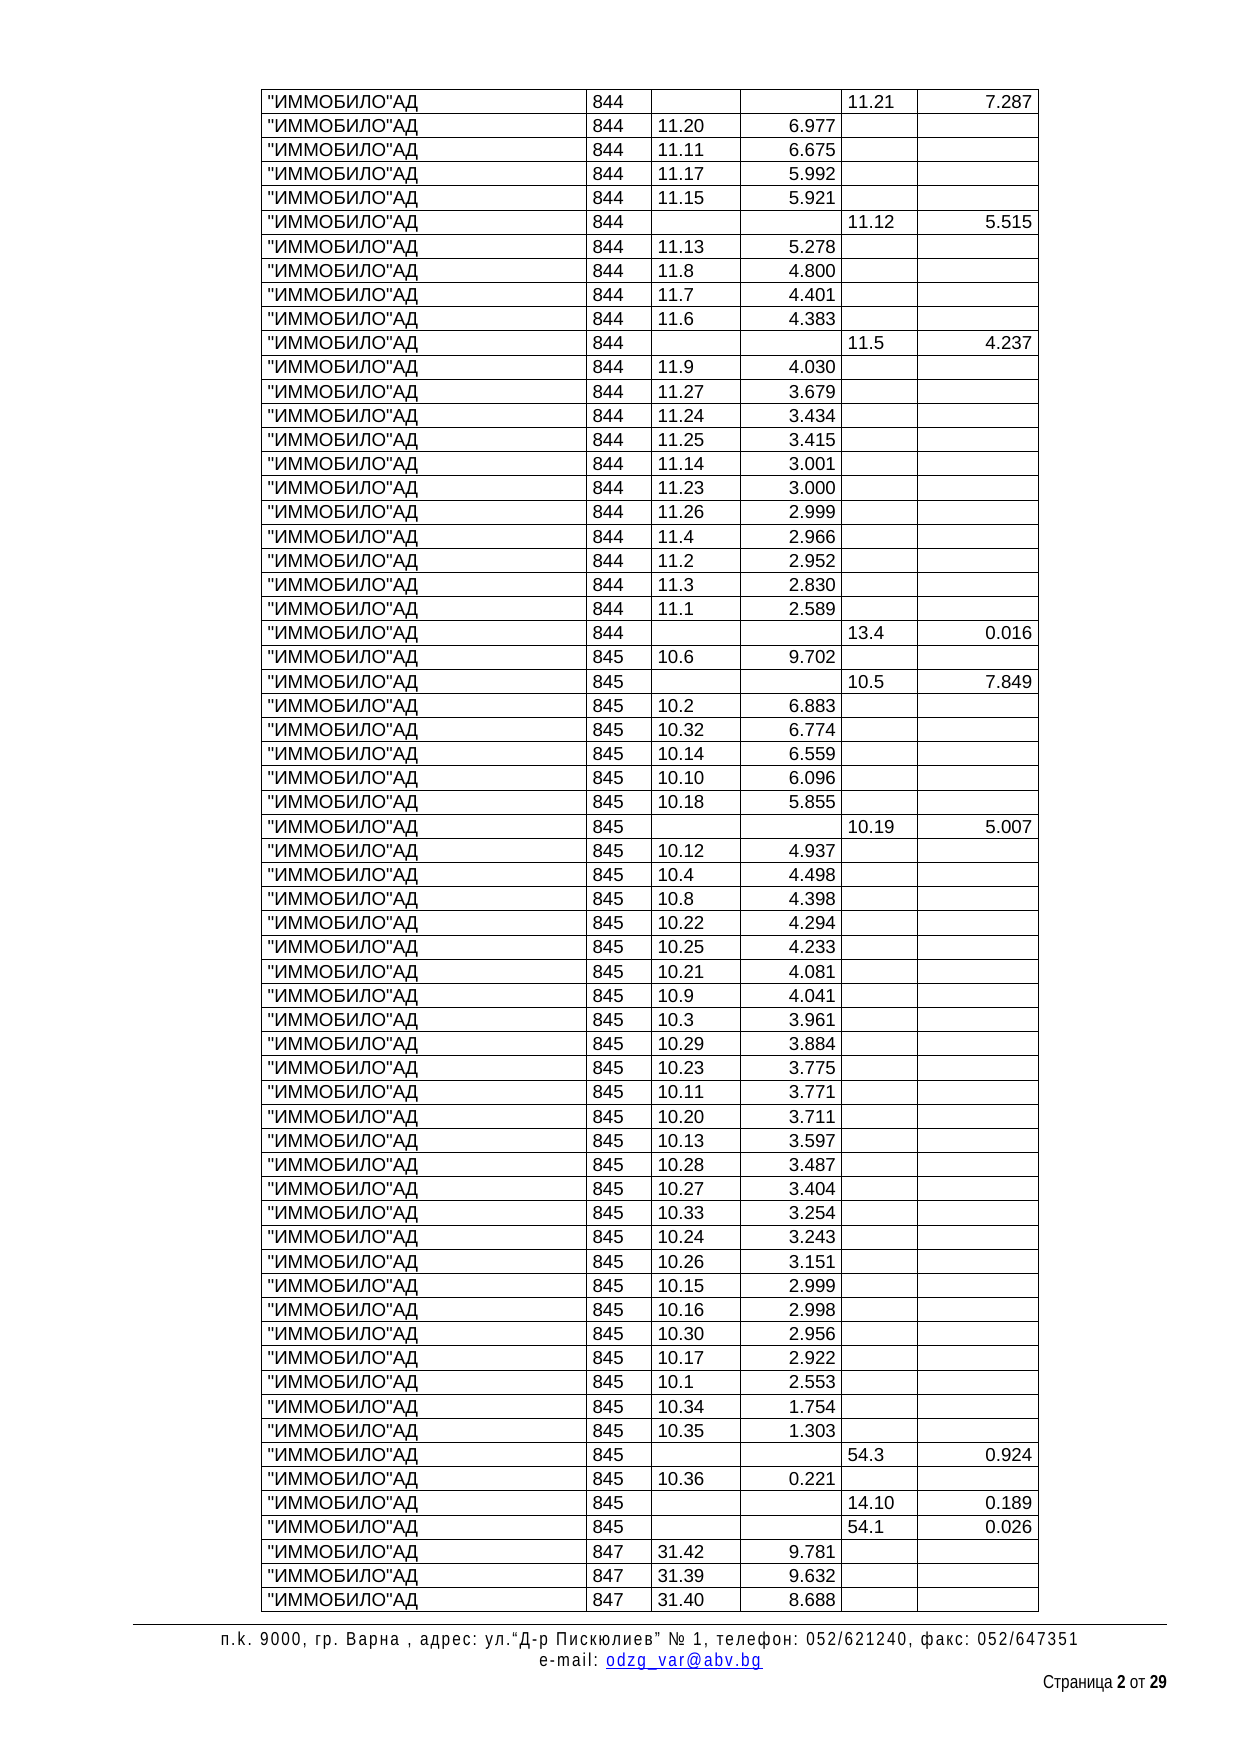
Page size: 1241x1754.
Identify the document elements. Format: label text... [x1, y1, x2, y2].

table_cell 10.18 [652, 791, 740, 814]
table_cell "ИММОБИЛО"АД [262, 1201, 586, 1224]
table_cell [918, 911, 1038, 934]
table_cell "ИММОБИЛО"АД [262, 815, 586, 838]
table_cell 3.434 [741, 404, 841, 427]
table_cell 11.1 [652, 597, 740, 620]
table_cell 11.9 [652, 356, 740, 379]
table_cell 10.2 [652, 694, 740, 717]
table_cell [918, 791, 1038, 814]
table_cell "ИММОБИЛО"АД [262, 90, 586, 113]
table_cell [918, 718, 1038, 741]
table_cell [842, 1588, 917, 1611]
table_cell 844 [587, 476, 651, 499]
table_cell [918, 380, 1038, 403]
table_cell 10.9 [652, 984, 740, 1007]
table_cell 844 [587, 380, 651, 403]
table_cell 845 [587, 1395, 651, 1418]
table_cell "ИММОБИЛО"АД [262, 742, 586, 765]
table_cell 5.278 [741, 235, 841, 258]
table_cell 3.711 [741, 1105, 841, 1128]
table_cell [842, 1298, 917, 1321]
table_cell [842, 283, 917, 306]
table_cell 10.32 [652, 718, 740, 741]
table_cell [918, 1032, 1038, 1055]
table_cell [842, 452, 917, 475]
table_cell 10.23 [652, 1056, 740, 1079]
table_cell 3.243 [741, 1226, 841, 1249]
table_cell [918, 984, 1038, 1007]
table_cell [918, 356, 1038, 379]
table_cell 4.041 [741, 984, 841, 1007]
table_cell [842, 1129, 917, 1152]
table_cell 5.921 [741, 186, 841, 209]
table_cell 10.21 [652, 960, 740, 983]
table_cell "ИММОБИЛО"АД [262, 621, 586, 644]
table_cell "ИММОБИЛО"АД [262, 1346, 586, 1369]
table_cell [842, 259, 917, 282]
table_cell [842, 380, 917, 403]
table_cell "ИММОБИЛО"АД [262, 1322, 586, 1345]
table_cell 8.688 [741, 1588, 841, 1611]
table_cell 10.14 [652, 742, 740, 765]
table_cell 845 [587, 911, 651, 934]
table_cell 845 [587, 1419, 651, 1442]
table_cell [741, 670, 841, 693]
table_cell 11.12 [842, 211, 917, 234]
table_cell [842, 1081, 917, 1104]
table_cell "ИММОБИЛО"АД [262, 283, 586, 306]
table_cell 3.961 [741, 1008, 841, 1031]
table_cell [918, 1419, 1038, 1442]
table_cell 2.589 [741, 597, 841, 620]
table_cell [842, 476, 917, 499]
table_cell 11.15 [652, 186, 740, 209]
table_cell "ИММОБИЛО"АД [262, 549, 586, 572]
table_cell [842, 718, 917, 741]
table_cell 844 [587, 138, 651, 161]
table_cell [918, 1177, 1038, 1200]
table_cell [842, 138, 917, 161]
table_cell "ИММОБИЛО"АД [262, 1395, 586, 1418]
table_cell "ИММОБИЛО"АД [262, 1467, 586, 1490]
table_cell [918, 1540, 1038, 1563]
table_cell 31.39 [652, 1564, 740, 1587]
table_cell "ИММОБИЛО"АД [262, 1129, 586, 1152]
table_cell 10.6 [652, 646, 740, 669]
table_cell "ИММОБИЛО"АД [262, 138, 586, 161]
table_cell [652, 815, 740, 838]
table_cell [918, 1371, 1038, 1394]
table_cell 11.13 [652, 235, 740, 258]
table_cell [918, 646, 1038, 669]
table_cell [918, 114, 1038, 137]
table_cell [918, 428, 1038, 451]
table_cell "ИММОБИЛО"АД [262, 936, 586, 959]
table_cell [842, 525, 917, 548]
table_cell 0.924 [918, 1443, 1038, 1466]
table_cell [741, 90, 841, 113]
table_cell 6.675 [741, 138, 841, 161]
table_cell "ИММОБИЛО"АД [262, 211, 586, 234]
table_cell 10.28 [652, 1153, 740, 1176]
table_cell "ИММОБИЛО"АД [262, 791, 586, 814]
table_cell 10.25 [652, 936, 740, 959]
table_cell 2.553 [741, 1371, 841, 1394]
table_cell "ИММОБИЛО"АД [262, 1056, 586, 1079]
table_cell 845 [587, 791, 651, 814]
table_cell 4.081 [741, 960, 841, 983]
table_cell [842, 1395, 917, 1418]
table_cell 11.21 [842, 90, 917, 113]
table_cell 10.30 [652, 1322, 740, 1345]
table_cell "ИММОБИЛО"АД [262, 331, 586, 354]
table_cell 4.383 [741, 307, 841, 330]
table_cell "ИММОБИЛО"АД [262, 307, 586, 330]
table_cell "ИММОБИЛО"АД [262, 1540, 586, 1563]
table_cell 10.17 [652, 1346, 740, 1369]
table_cell 10.36 [652, 1467, 740, 1490]
table_cell [842, 186, 917, 209]
table_cell [918, 476, 1038, 499]
table_cell 3.775 [741, 1056, 841, 1079]
table_cell "ИММОБИЛО"АД [262, 839, 586, 862]
table_cell "ИММОБИЛО"АД [262, 766, 586, 789]
table_cell 844 [587, 573, 651, 596]
table_cell [842, 1153, 917, 1176]
table_cell "ИММОБИЛО"АД [262, 452, 586, 475]
table_cell [652, 1516, 740, 1539]
table_cell 11.20 [652, 114, 740, 137]
table_cell "ИММОБИЛО"АД [262, 235, 586, 258]
table_cell 2.966 [741, 525, 841, 548]
table_cell 11.3 [652, 573, 740, 596]
table_cell [918, 694, 1038, 717]
table_cell 845 [587, 887, 651, 910]
table_cell "ИММОБИЛО"АД [262, 1491, 586, 1514]
table_cell "ИММОБИЛО"АД [262, 718, 586, 741]
table_cell "ИММОБИЛО"АД [262, 404, 586, 427]
table_cell [741, 815, 841, 838]
table_cell [918, 1226, 1038, 1249]
table_cell 4.233 [741, 936, 841, 959]
table_cell [741, 621, 841, 644]
table_cell 3.001 [741, 452, 841, 475]
table_cell 10.33 [652, 1201, 740, 1224]
table_cell "ИММОБИЛО"АД [262, 380, 586, 403]
table_cell "ИММОБИЛО"АД [262, 646, 586, 669]
table_cell [842, 356, 917, 379]
table_cell 7.849 [918, 670, 1038, 693]
table_cell 10.10 [652, 766, 740, 789]
table_cell 11.25 [652, 428, 740, 451]
table_cell 9.781 [741, 1540, 841, 1563]
table_cell [842, 404, 917, 427]
table_cell "ИММОБИЛО"АД [262, 476, 586, 499]
table_cell 844 [587, 186, 651, 209]
table_cell [652, 211, 740, 234]
table_cell [842, 839, 917, 862]
table_cell 10.22 [652, 911, 740, 934]
table_cell 0.026 [918, 1516, 1038, 1539]
table_cell 844 [587, 501, 651, 524]
table_cell "ИММОБИЛО"АД [262, 1516, 586, 1539]
table_cell 10.29 [652, 1032, 740, 1055]
table_cell 4.937 [741, 839, 841, 862]
table_cell 845 [587, 1274, 651, 1297]
table_cell 845 [587, 766, 651, 789]
table_cell "ИММОБИЛО"АД [262, 694, 586, 717]
table_cell 845 [587, 1298, 651, 1321]
table_cell "ИММОБИЛО"АД [262, 1177, 586, 1200]
table_cell "ИММОБИЛО"АД [262, 887, 586, 910]
table_cell [842, 887, 917, 910]
table_cell [842, 1274, 917, 1297]
table_cell 2.922 [741, 1346, 841, 1369]
table_cell 845 [587, 960, 651, 983]
table_cell [842, 235, 917, 258]
table_cell 845 [587, 1516, 651, 1539]
table_cell 10.13 [652, 1129, 740, 1152]
table_cell 845 [587, 863, 651, 886]
table_cell 11.2 [652, 549, 740, 572]
table_cell 845 [587, 839, 651, 862]
table_cell 845 [587, 1008, 651, 1031]
table_cell 0.016 [918, 621, 1038, 644]
table_cell 845 [587, 984, 651, 1007]
table_cell 0.221 [741, 1467, 841, 1490]
table_cell 5.855 [741, 791, 841, 814]
table_cell 844 [587, 307, 651, 330]
table_cell "ИММОБИЛО"АД [262, 114, 586, 137]
table_cell [918, 863, 1038, 886]
table_cell 4.294 [741, 911, 841, 934]
table_cell 11.6 [652, 307, 740, 330]
table_cell [918, 936, 1038, 959]
table_cell [842, 1008, 917, 1031]
table_cell "ИММОБИЛО"АД [262, 1443, 586, 1466]
table_cell 11.14 [652, 452, 740, 475]
table_cell 4.237 [918, 331, 1038, 354]
table_cell 4.800 [741, 259, 841, 282]
table_cell [918, 887, 1038, 910]
table_cell [918, 1153, 1038, 1176]
table_cell 54.1 [842, 1516, 917, 1539]
table_cell 845 [587, 670, 651, 693]
table_cell [918, 283, 1038, 306]
table_cell 845 [587, 646, 651, 669]
table_cell [842, 1105, 917, 1128]
table_cell [842, 428, 917, 451]
table_cell 844 [587, 525, 651, 548]
table_cell 10.35 [652, 1419, 740, 1442]
table_cell [918, 452, 1038, 475]
table_cell [842, 162, 917, 185]
table_cell [652, 90, 740, 113]
table_cell [918, 525, 1038, 548]
table_cell "ИММОБИЛО"АД [262, 1371, 586, 1394]
table_cell 845 [587, 1105, 651, 1128]
table_cell [652, 331, 740, 354]
table_cell 3.404 [741, 1177, 841, 1200]
table_cell 845 [587, 1346, 651, 1369]
table_cell 9.632 [741, 1564, 841, 1587]
table_cell 844 [587, 259, 651, 282]
table_cell 6.977 [741, 114, 841, 137]
table_cell 3.415 [741, 428, 841, 451]
table_cell [842, 1056, 917, 1079]
table_cell 847 [587, 1588, 651, 1611]
table_cell 845 [587, 1371, 651, 1394]
table_cell 844 [587, 235, 651, 258]
table_cell 11.26 [652, 501, 740, 524]
table_cell 54.3 [842, 1443, 917, 1466]
table_cell "ИММОБИЛО"АД [262, 1105, 586, 1128]
table_cell 844 [587, 283, 651, 306]
table_cell 845 [587, 815, 651, 838]
table_cell [918, 1056, 1038, 1079]
table_cell [918, 162, 1038, 185]
table_cell 4.398 [741, 887, 841, 910]
table_cell 9.702 [741, 646, 841, 669]
table_cell 845 [587, 1226, 651, 1249]
table_cell [842, 1032, 917, 1055]
table_cell "ИММОБИЛО"АД [262, 960, 586, 983]
table_cell 10.1 [652, 1371, 740, 1394]
table_cell 845 [587, 1032, 651, 1055]
table_cell 845 [587, 1153, 651, 1176]
table_cell 10.20 [652, 1105, 740, 1128]
table_cell 13.4 [842, 621, 917, 644]
table_cell "ИММОБИЛО"АД [262, 670, 586, 693]
table_cell [918, 404, 1038, 427]
table_cell 3.679 [741, 380, 841, 403]
table_cell [842, 1467, 917, 1490]
table_cell [918, 1129, 1038, 1152]
table_cell [652, 1491, 740, 1514]
table_cell 845 [587, 1056, 651, 1079]
table_cell 844 [587, 597, 651, 620]
table_cell [918, 259, 1038, 282]
table_cell 844 [587, 428, 651, 451]
table_cell [842, 1371, 917, 1394]
table_cell [918, 1298, 1038, 1321]
table_cell 31.42 [652, 1540, 740, 1563]
table_cell "ИММОБИЛО"АД [262, 525, 586, 548]
table_cell 11.27 [652, 380, 740, 403]
table_cell [918, 501, 1038, 524]
table_cell 3.597 [741, 1129, 841, 1152]
table_cell [842, 1250, 917, 1273]
table_cell [918, 960, 1038, 983]
table_cell 845 [587, 1467, 651, 1490]
table_cell 845 [587, 742, 651, 765]
table_cell 844 [587, 356, 651, 379]
table_cell 844 [587, 404, 651, 427]
table_cell 5.515 [918, 211, 1038, 234]
table_cell [918, 138, 1038, 161]
table_cell 844 [587, 162, 651, 185]
table_cell "ИММОБИЛО"АД [262, 1153, 586, 1176]
table_cell 11.8 [652, 259, 740, 282]
table_cell 845 [587, 1081, 651, 1104]
table_cell 11.4 [652, 525, 740, 548]
table_cell 10.8 [652, 887, 740, 910]
table_cell 10.19 [842, 815, 917, 838]
table_cell 844 [587, 621, 651, 644]
table_cell [918, 1395, 1038, 1418]
table_cell 847 [587, 1540, 651, 1563]
table_cell 845 [587, 1322, 651, 1345]
table_cell 7.287 [918, 90, 1038, 113]
table_cell [842, 1201, 917, 1224]
table_cell 845 [587, 718, 651, 741]
table_cell [842, 863, 917, 886]
table_cell [842, 1322, 917, 1345]
table_cell "ИММОБИЛО"АД [262, 501, 586, 524]
table_cell 2.999 [741, 1274, 841, 1297]
table_cell "ИММОБИЛО"АД [262, 186, 586, 209]
table_cell 11.5 [842, 331, 917, 354]
table_cell "ИММОБИЛО"АД [262, 1250, 586, 1273]
table_cell [918, 1467, 1038, 1490]
table_cell [842, 742, 917, 765]
table_cell [842, 1346, 917, 1369]
table_cell "ИММОБИЛО"АД [262, 1008, 586, 1031]
table_cell [918, 549, 1038, 572]
table_cell 14.10 [842, 1491, 917, 1514]
table_cell [842, 984, 917, 1007]
table_cell [918, 1274, 1038, 1297]
table_cell 11.23 [652, 476, 740, 499]
table_cell [918, 573, 1038, 596]
table_cell 844 [587, 90, 651, 113]
table_cell [842, 597, 917, 620]
table_cell 2.999 [741, 501, 841, 524]
table_cell 2.998 [741, 1298, 841, 1321]
table_cell 5.992 [741, 162, 841, 185]
table_cell "ИММОБИЛО"АД [262, 1298, 586, 1321]
table_cell "ИММОБИЛО"АД [262, 428, 586, 451]
table_cell 31.40 [652, 1588, 740, 1611]
table_cell [918, 186, 1038, 209]
table_cell [741, 1491, 841, 1514]
table_cell "ИММОБИЛО"АД [262, 1274, 586, 1297]
table_cell 844 [587, 114, 651, 137]
table_cell [842, 911, 917, 934]
table_cell 10.12 [652, 839, 740, 862]
table_cell [842, 114, 917, 137]
table_cell 847 [587, 1564, 651, 1587]
table_cell 11.7 [652, 283, 740, 306]
table_cell [842, 1540, 917, 1563]
table_cell 10.16 [652, 1298, 740, 1321]
table_cell [918, 1201, 1038, 1224]
table_cell "ИММОБИЛО"АД [262, 1226, 586, 1249]
table_cell [842, 501, 917, 524]
table_cell 845 [587, 936, 651, 959]
table_cell [741, 211, 841, 234]
table_cell [842, 960, 917, 983]
table_cell 845 [587, 1250, 651, 1273]
table_cell 3.000 [741, 476, 841, 499]
table_cell 3.151 [741, 1250, 841, 1273]
table_cell [918, 1346, 1038, 1369]
table_cell [918, 597, 1038, 620]
table_cell [842, 766, 917, 789]
table_cell [918, 839, 1038, 862]
table_cell 3.771 [741, 1081, 841, 1104]
table_cell [918, 742, 1038, 765]
table_cell [842, 1419, 917, 1442]
table_cell "ИММОБИЛО"АД [262, 1419, 586, 1442]
table_cell [918, 1105, 1038, 1128]
table_cell 10.34 [652, 1395, 740, 1418]
table_cell "ИММОБИЛО"АД [262, 1588, 586, 1611]
table_cell [842, 1564, 917, 1587]
table_cell 0.189 [918, 1491, 1038, 1514]
table_cell [842, 549, 917, 572]
table_cell 10.5 [842, 670, 917, 693]
table_cell "ИММОБИЛО"АД [262, 1032, 586, 1055]
table_cell [652, 670, 740, 693]
table_cell 845 [587, 1201, 651, 1224]
table_cell 6.096 [741, 766, 841, 789]
table_cell 845 [587, 1177, 651, 1200]
table_cell 2.830 [741, 573, 841, 596]
table_cell [652, 621, 740, 644]
table_cell 844 [587, 211, 651, 234]
table_cell "ИММОБИЛО"АД [262, 1564, 586, 1587]
table_cell 844 [587, 452, 651, 475]
table_cell "ИММОБИЛО"АД [262, 597, 586, 620]
table_cell 845 [587, 1443, 651, 1466]
table_cell [918, 1564, 1038, 1587]
table_cell 1.303 [741, 1419, 841, 1442]
table_cell [918, 307, 1038, 330]
table_cell "ИММОБИЛО"АД [262, 1081, 586, 1104]
table_cell 10.24 [652, 1226, 740, 1249]
table_cell [741, 1516, 841, 1539]
table_cell 1.754 [741, 1395, 841, 1418]
table_cell "ИММОБИЛО"АД [262, 162, 586, 185]
table_cell 5.007 [918, 815, 1038, 838]
table_cell "ИММОБИЛО"АД [262, 984, 586, 1007]
table_cell 4.030 [741, 356, 841, 379]
table_cell 11.24 [652, 404, 740, 427]
table_cell 2.956 [741, 1322, 841, 1345]
table_cell [842, 1226, 917, 1249]
table_cell [918, 766, 1038, 789]
table_cell 4.498 [741, 863, 841, 886]
table_cell [842, 936, 917, 959]
table_cell 845 [587, 1129, 651, 1152]
table_cell 11.11 [652, 138, 740, 161]
table_cell 10.15 [652, 1274, 740, 1297]
table_cell 10.26 [652, 1250, 740, 1273]
table_cell 10.11 [652, 1081, 740, 1104]
table_cell 845 [587, 694, 651, 717]
table_cell 2.952 [741, 549, 841, 572]
table_cell [918, 1588, 1038, 1611]
table_cell [842, 791, 917, 814]
table_cell 844 [587, 331, 651, 354]
table_cell [842, 646, 917, 669]
table_cell "ИММОБИЛО"АД [262, 259, 586, 282]
table_cell 4.401 [741, 283, 841, 306]
table_cell [652, 1443, 740, 1466]
table_cell [918, 1081, 1038, 1104]
table_cell "ИММОБИЛО"АД [262, 863, 586, 886]
table_cell [842, 1177, 917, 1200]
table_cell [842, 573, 917, 596]
table_cell 3.254 [741, 1201, 841, 1224]
table_cell 10.27 [652, 1177, 740, 1200]
table_cell [918, 1008, 1038, 1031]
table_cell 10.4 [652, 863, 740, 886]
table_cell 3.487 [741, 1153, 841, 1176]
table_cell [918, 235, 1038, 258]
table_cell 6.883 [741, 694, 841, 717]
table_cell [842, 694, 917, 717]
table_cell [918, 1322, 1038, 1345]
table_cell "ИММОБИЛО"АД [262, 573, 586, 596]
table_cell [741, 1443, 841, 1466]
table_cell "ИММОБИЛО"АД [262, 356, 586, 379]
table_cell 10.3 [652, 1008, 740, 1031]
table_cell 11.17 [652, 162, 740, 185]
table_cell 6.774 [741, 718, 841, 741]
table_cell [741, 331, 841, 354]
table_cell "ИММОБИЛО"АД [262, 911, 586, 934]
table_cell 844 [587, 549, 651, 572]
table_cell [918, 1250, 1038, 1273]
table_cell 845 [587, 1491, 651, 1514]
table_cell 6.559 [741, 742, 841, 765]
table_cell 3.884 [741, 1032, 841, 1055]
table_cell [842, 307, 917, 330]
